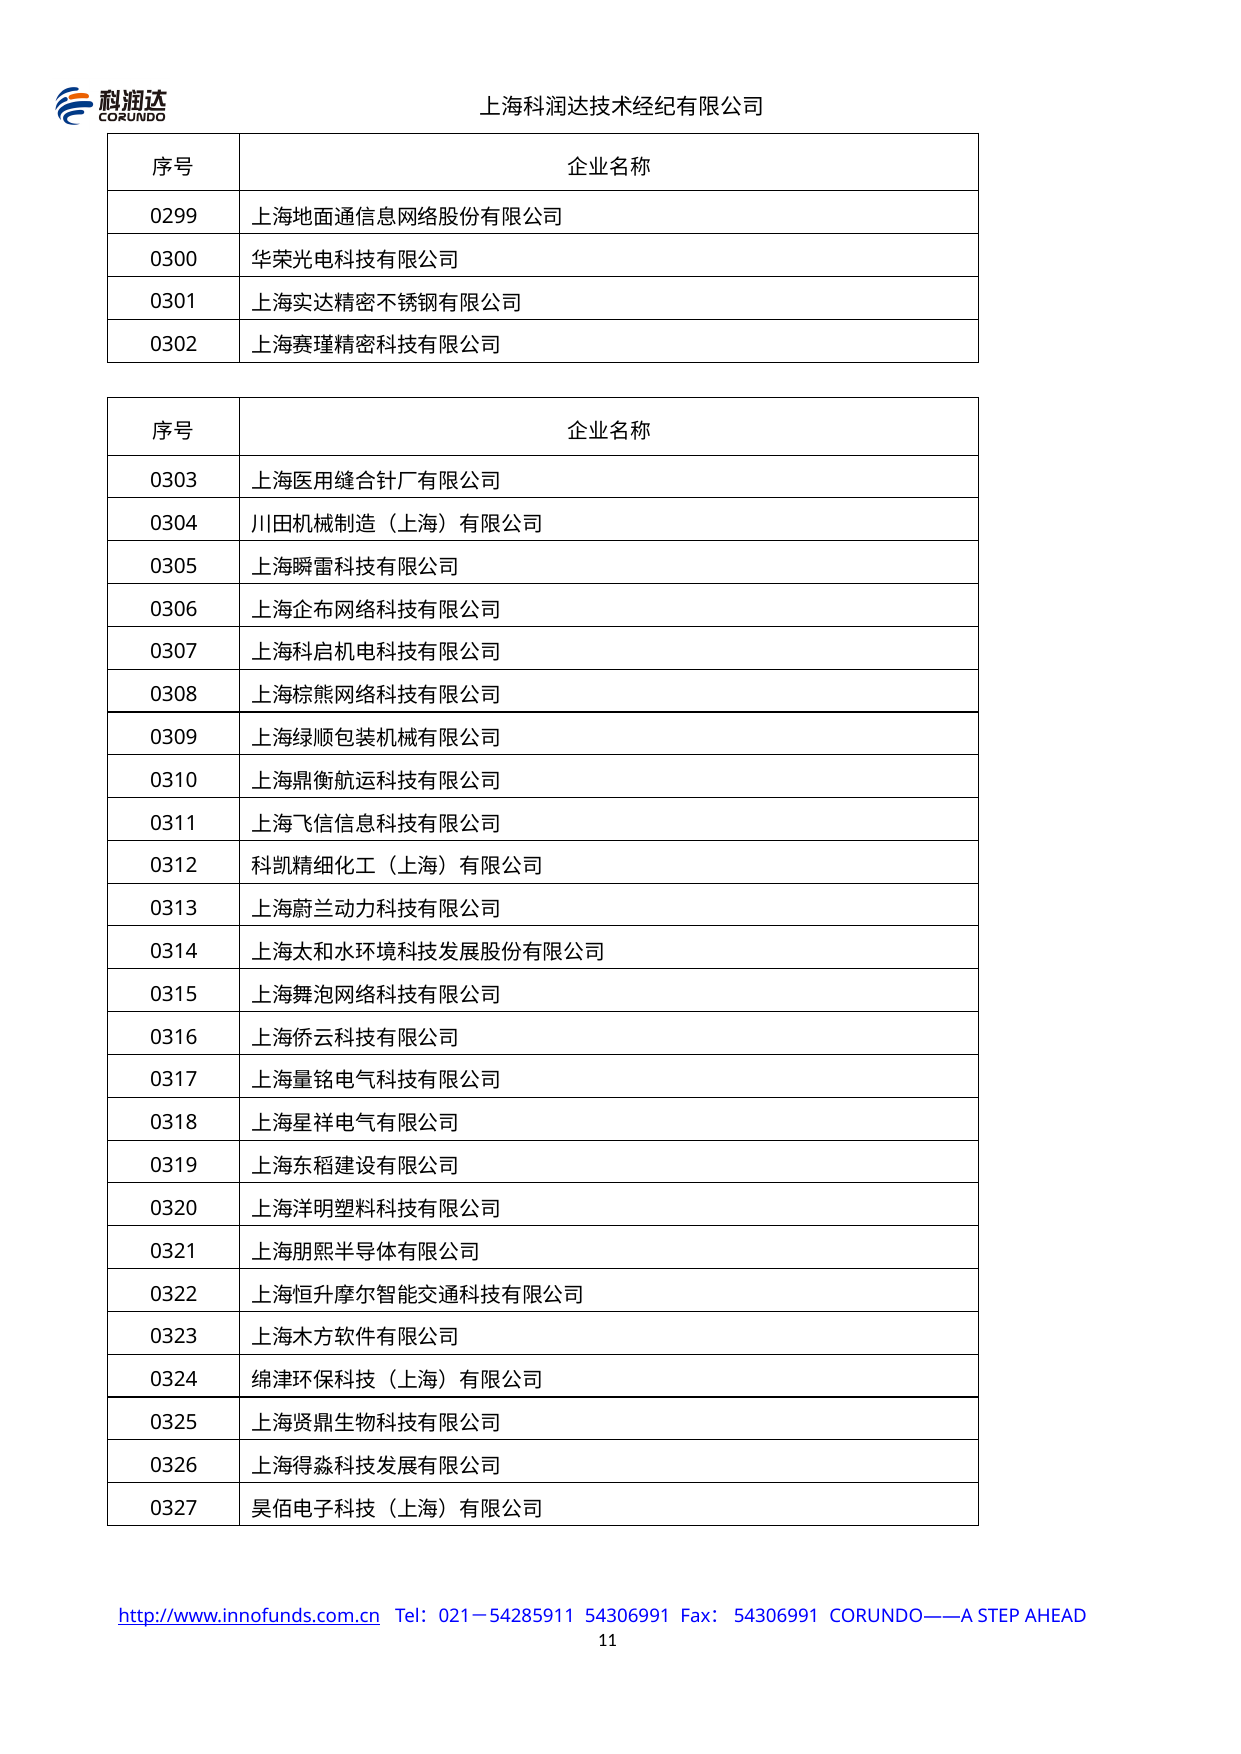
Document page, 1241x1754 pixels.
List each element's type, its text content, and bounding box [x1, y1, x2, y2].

table_cell 0301 [108, 277, 239, 319]
table_cell 0308 [108, 670, 239, 711]
picture [51, 78, 170, 132]
table_cell 0325 [108, 1398, 239, 1439]
table_cell 0299 [108, 191, 239, 233]
table_cell 0309 [108, 713, 239, 754]
table_cell 0321 [108, 1226, 239, 1268]
table_cell 上海科启机电科技有限公司 [240, 627, 978, 668]
table_cell 上海赛瑾精密科技有限公司 [240, 320, 978, 362]
table_cell 上海恒升摩尔智能交通科技有限公司 [240, 1269, 978, 1311]
table_cell 上海星祥电气有限公司 [240, 1098, 978, 1139]
table_cell 绵津环保科技（上海）有限公司 [240, 1355, 978, 1396]
table_cell 0315 [108, 969, 239, 1011]
table_cell 0311 [108, 798, 239, 840]
table_cell 上海朋熙半导体有限公司 [240, 1226, 978, 1268]
table_cell 0319 [108, 1141, 239, 1182]
table_cell 0323 [108, 1312, 239, 1353]
table_cell 上海舞泡网络科技有限公司 [240, 969, 978, 1011]
table_cell 0317 [108, 1055, 239, 1097]
table_cell 0322 [108, 1269, 239, 1311]
table_cell 0320 [108, 1183, 239, 1225]
table_cell 川田机械制造（上海）有限公司 [240, 498, 978, 540]
table_header 企业名称 [240, 398, 978, 454]
table_cell 0327 [108, 1483, 239, 1525]
table_cell 0324 [108, 1355, 239, 1396]
table_cell 上海贤鼎生物科技有限公司 [240, 1398, 978, 1439]
table_cell 0300 [108, 234, 239, 276]
table_cell 0304 [108, 498, 239, 540]
table_cell 上海棕熊网络科技有限公司 [240, 670, 978, 711]
table_cell 上海瞬雷科技有限公司 [240, 541, 978, 583]
table_cell 0313 [108, 884, 239, 925]
table_cell 上海飞信信息科技有限公司 [240, 798, 978, 840]
table_cell 0310 [108, 755, 239, 797]
table_cell 0326 [108, 1440, 239, 1482]
table_cell 0312 [108, 841, 239, 883]
table_cell 0306 [108, 584, 239, 626]
table_cell 0316 [108, 1012, 239, 1054]
table_cell 0303 [108, 456, 239, 497]
table_cell 0302 [108, 320, 239, 362]
table_cell 上海绿顺包装机械有限公司 [240, 713, 978, 754]
table_cell 科凯精细化工（上海）有限公司 [240, 841, 978, 883]
table_cell 上海实达精密不锈钢有限公司 [240, 277, 978, 319]
table_cell 上海医用缝合针厂有限公司 [240, 456, 978, 497]
table_cell 上海地面通信息网络股份有限公司 [240, 191, 978, 233]
table_cell 上海企布网络科技有限公司 [240, 584, 978, 626]
table_cell 昊佰电子科技（上海）有限公司 [240, 1483, 978, 1525]
table_cell 上海东稻建设有限公司 [240, 1141, 978, 1182]
table_cell 上海太和水环境科技发展股份有限公司 [240, 926, 978, 968]
table_cell 上海洋明塑料科技有限公司 [240, 1183, 978, 1225]
table_cell 上海蔚兰动力科技有限公司 [240, 884, 978, 925]
table_cell 0305 [108, 541, 239, 583]
table_cell 上海得淼科技发展有限公司 [240, 1440, 978, 1482]
table_cell 上海木方软件有限公司 [240, 1312, 978, 1353]
table_cell 0314 [108, 926, 239, 968]
table_header 序号 [108, 398, 239, 454]
table_cell 上海鼎衡航运科技有限公司 [240, 755, 978, 797]
table_header 企业名称 [240, 134, 978, 190]
table_header 序号 [108, 134, 239, 190]
table_cell 上海侨云科技有限公司 [240, 1012, 978, 1054]
table_cell 华荣光电科技有限公司 [240, 234, 978, 276]
table_cell 0307 [108, 627, 239, 668]
table_cell 0318 [108, 1098, 239, 1139]
table_cell 上海量铭电气科技有限公司 [240, 1055, 978, 1097]
